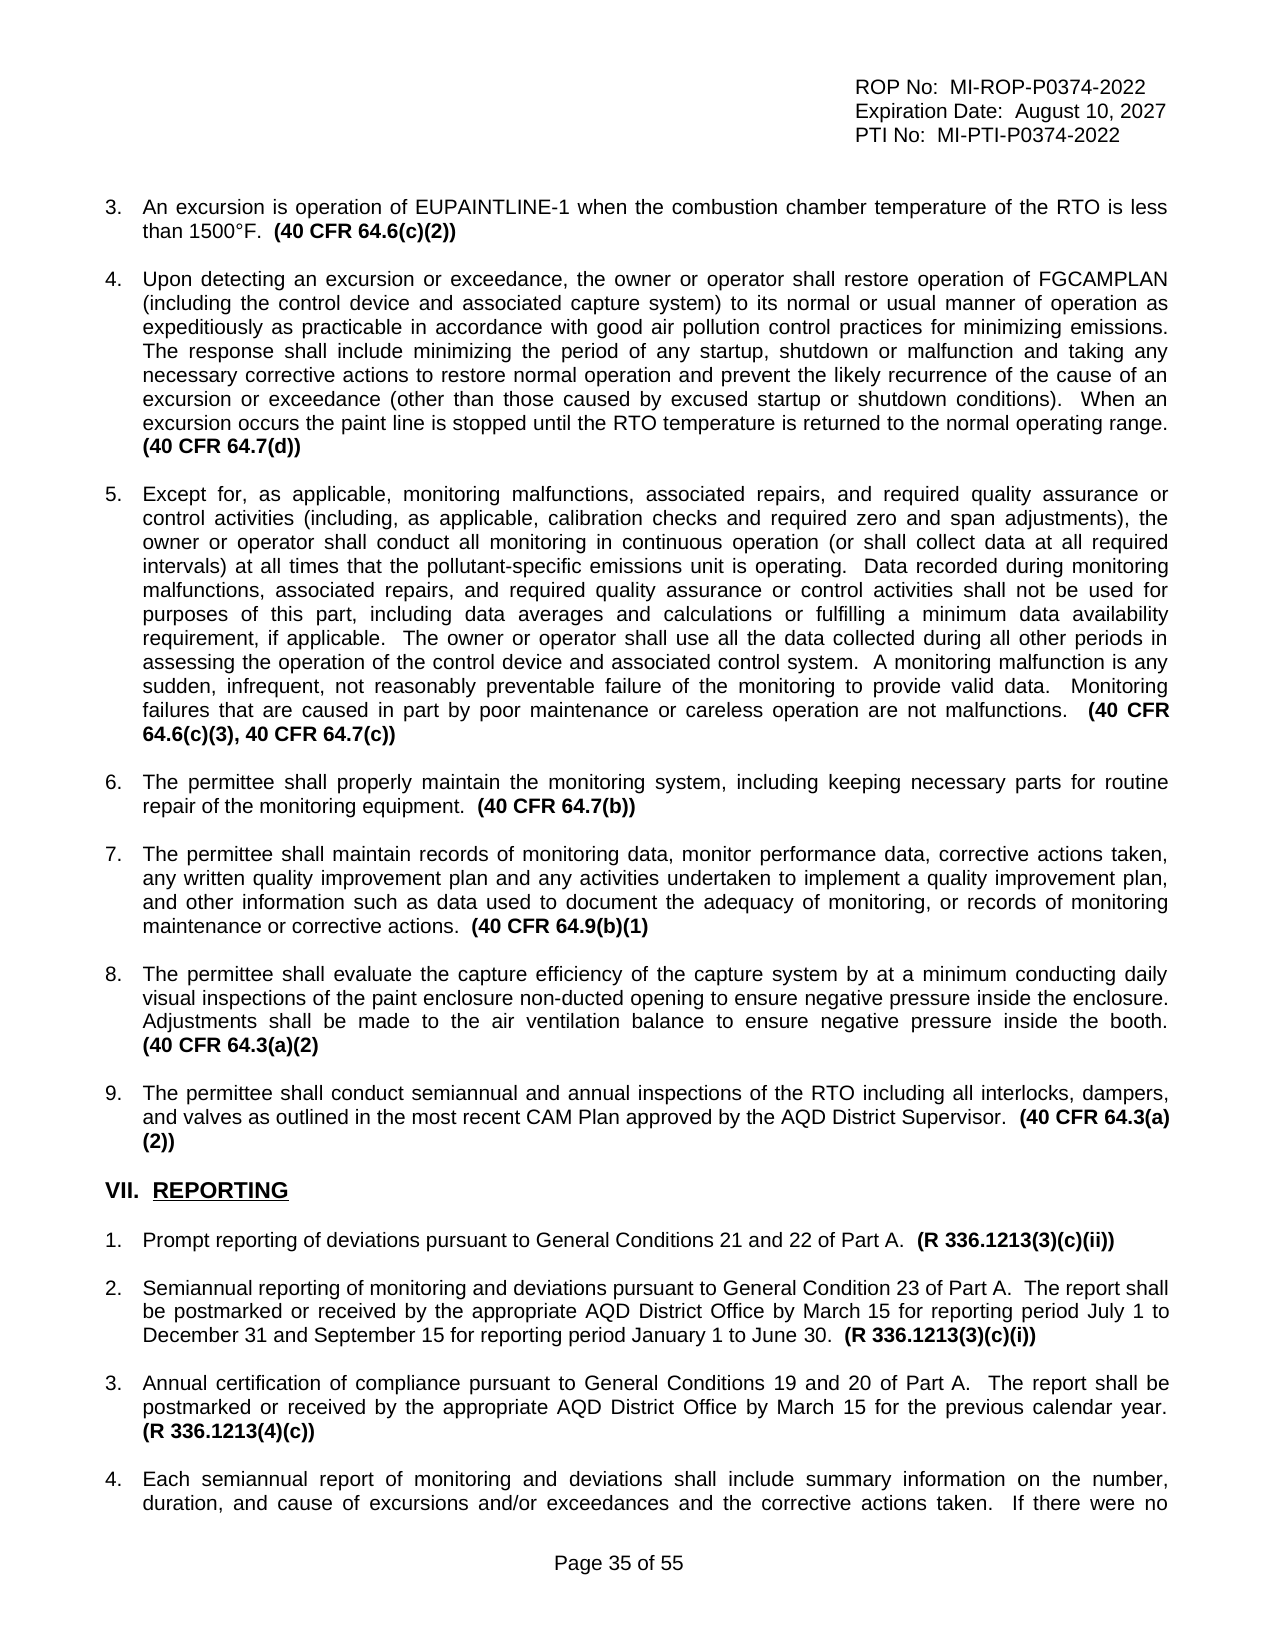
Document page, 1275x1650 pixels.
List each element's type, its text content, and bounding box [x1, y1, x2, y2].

text 3. Annual certification of compliance pursuant to General Conditions 19 and 20 of Part A. The report shall be postmarked or received by the appropriate AQD District Office by March 15 for the previous calendar year. (R 336.1213(4)(c)) [105, 1371, 1170, 1443]
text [105, 1467, 1170, 1515]
list The permittee shall conduct semiannual and annual inspections of the RTO including all interlocks, dampers, and valves as outlined in the most recent CAM Plan approved by the AQD District Supervisor. (40 CFR 64.3(a)(2)) [105, 1081, 1170, 1153]
text VII. REPORTING [105, 1177, 1170, 1203]
text 6. The permittee shall properly maintain the monitoring system, including keeping necessary parts for routine repair of the monitoring equipment. (40 CFR 64.7(b)) [105, 770, 1170, 818]
text 4. Upon detecting an excursion or exceedance, the owner or operator shall restore operation of FGCAMPLAN (including the control device and associated capture system) to its normal or usual manner of operation as expeditiously as practicable in accordance with good air pollution control practices for minimizing emissions. The response shall include minimizing the period of any startup, shutdown or malfunction and taking any necessary corrective actions to restore normal operation and prevent the likely recurrence of the cause of an excursion or exceedance (other than those caused by excused startup or shutdown conditions). When an excursion occurs the paint line is stopped until the RTO temperature is returned to the normal operating range. (40 CFR 64.7(d)) [105, 267, 1170, 458]
text 7. The permittee shall maintain records of monitoring data, monitor performance data, corrective actions taken, any written quality improvement plan and any activities undertaken to implement a quality improvement plan, and other information such as data used to document the adequacy of monitoring, or records of monitoring maintenance or corrective actions. (40 CFR 64.9(b)(1) [105, 842, 1170, 937]
list The permittee shall evaluate the capture efficiency of the capture system by at a minimum conducting daily visual inspections of the paint enclosure non-ducted opening to ensure negative pressure inside the enclosure. Adjustments shall be made to the air ventilation balance to ensure negative pressure inside the booth. (40 CFR 64.3(a)(2) [105, 961, 1170, 1057]
text 2. Semiannual reporting of monitoring and deviations pursuant to General Condition 23 of Part A. The report shall be postmarked or received by the appropriate AQD District Office by March 15 for reporting period July 1 to December 31 and September 15 for reporting period January 1 to June 30. (R 336.1213(3)(c)(i)) [105, 1275, 1170, 1347]
text 1. Prompt reporting of deviations pursuant to General Conditions 21 and 22 of Part A. (R 336.1213(3)(c)(ii)) [105, 1227, 1170, 1251]
text 5. Except for, as applicable, monitoring malfunctions, associated repairs, and required quality assurance or control activities (including, as applicable, calibration checks and required zero and span adjustments), the owner or operator shall conduct all monitoring in continuous operation (or shall collect data at all required intervals) at all times that the pollutant-specific emissions unit is operating. Data recorded during monitoring malfunctions, associated repairs, and required quality assurance or control activities shall not be used for purposes of this part, including data averages and calculations or fulfilling a minimum data availability requirement, if applicable. The owner or operator shall use all the data collected during all other periods in assessing the operation of the control device and associated control system. A monitoring malfunction is any sudden, infrequent, not reasonably preventable failure of the monitoring to provide valid data. Monitoring failures that are caused in part by poor maintenance or careless operation are not malfunctions. (40 CFR 64.6(c)(3), 40 CFR 64.7(c)) [105, 482, 1170, 746]
text 3. An excursion is operation of EUPAINTLINE-1 when the combustion chamber temperature of the RTO is less than 1500°F. (40 CFR 64.6(c)(2)) [105, 195, 1170, 243]
